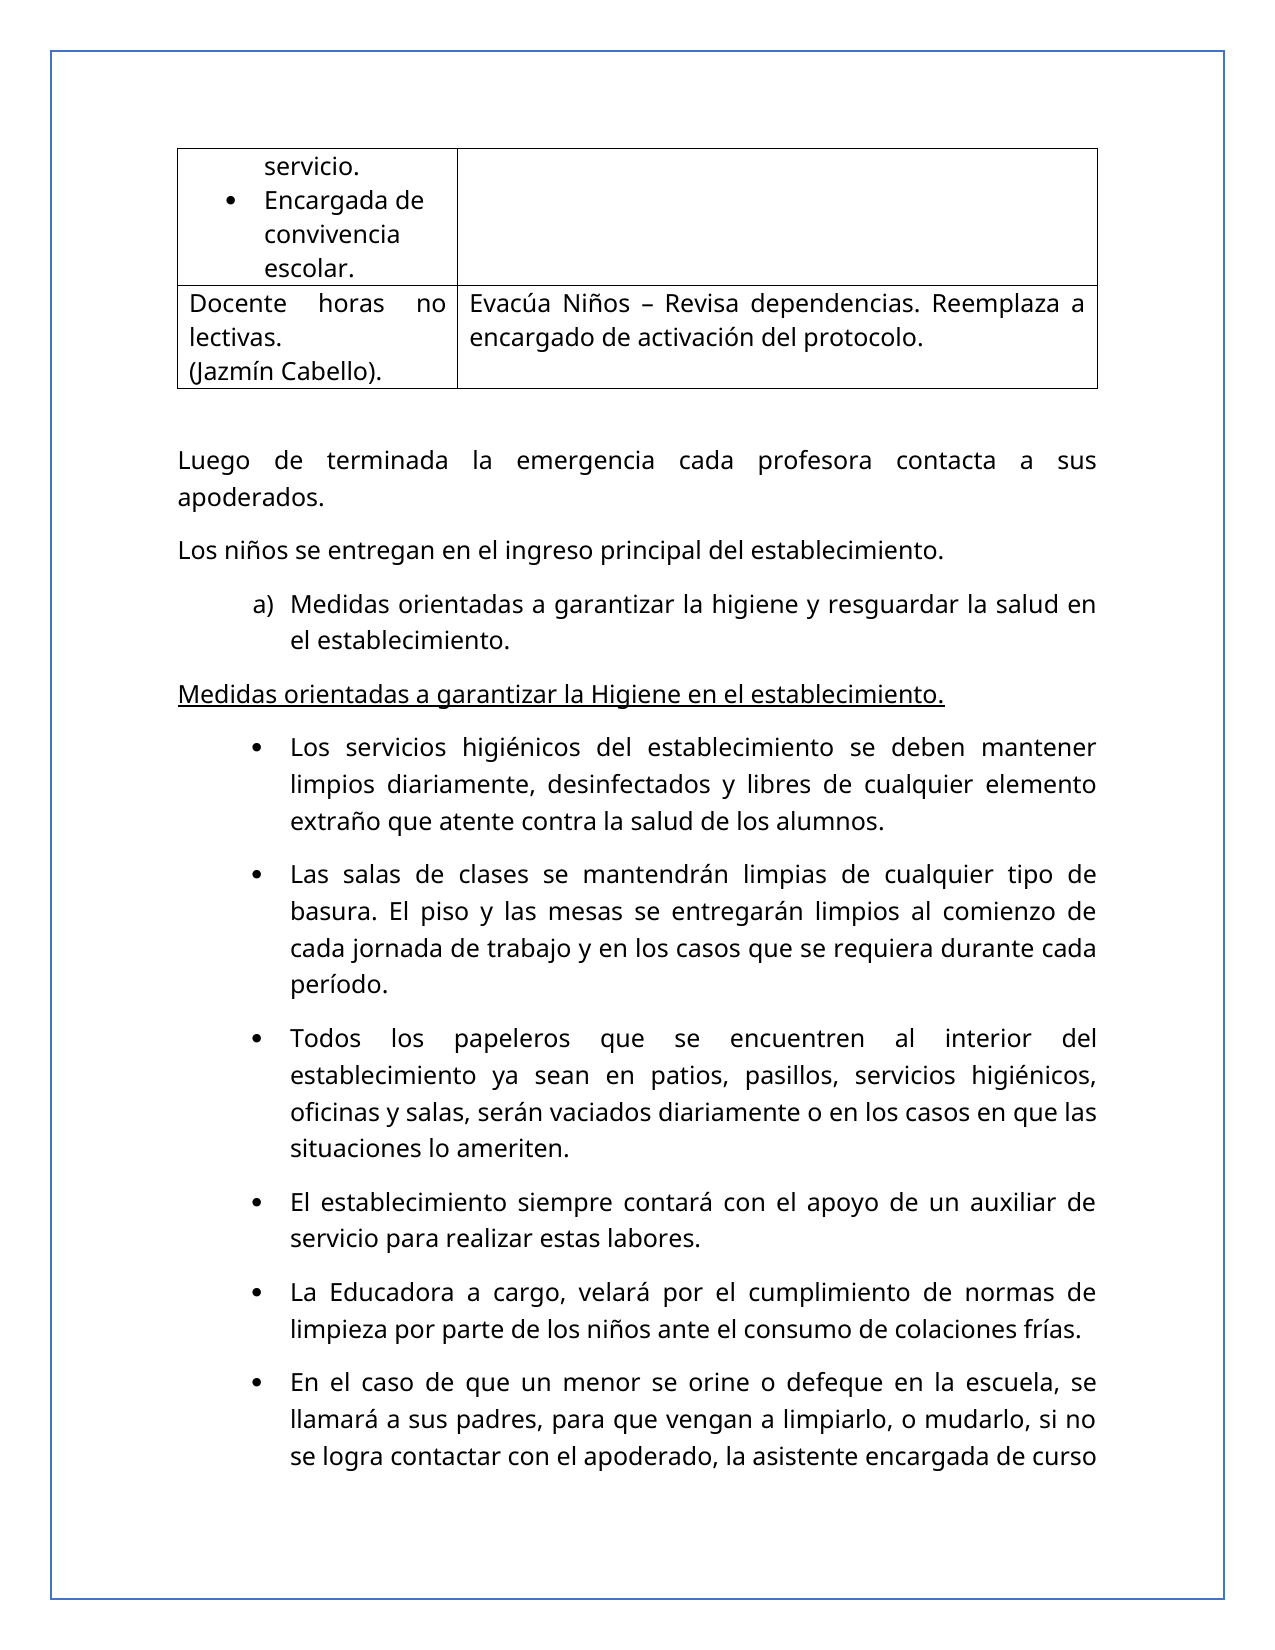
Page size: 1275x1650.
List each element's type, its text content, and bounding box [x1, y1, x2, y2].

text Luego de terminada la emergencia cada profesora contacta a sus apoderados. [177, 443, 1098, 513]
table_cell Evacúa Niños – Revisa dependencias. Reemplaza a encargado de activación del protocolo. [458, 286, 1097, 388]
list Las salas de clases se mantendrán limpias de cualquier tipo de basura. El piso y las mesas se entregarán limpios al comienzo de cada jornada de trabajo y en los casos que se requiera durante cada período. [252, 857, 1098, 1001]
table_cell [178, 149, 457, 285]
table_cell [458, 149, 1097, 285]
list Todos los papeleros que se encuentren al interior del establecimiento ya sean en patios, pasillos, servicios higiénicos, oficinas y salas, serán vaciados diariamente o en los casos en que las situaciones lo ameriten. [252, 1021, 1098, 1165]
text Los niños se entregan en el ingreso principal del establecimiento. [177, 533, 1098, 567]
text Medidas orientadas a garantizar la Higiene en el establecimiento. [177, 676, 1098, 711]
list Los servicios higiénicos del establecimiento se deben mantener limpios diariamente, desinfectados y libres de cualquier elemento extraño que atente contra la salud de los alumnos. [252, 730, 1098, 837]
list Medidas orientadas a garantizar la higiene y resguardar la salud en el establecimiento. [252, 586, 1098, 657]
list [252, 1365, 1098, 1472]
list El establecimiento siempre contará con el apoyo de un auxiliar de servicio para realizar estas labores. [252, 1184, 1098, 1255]
table_cell Docente horas no lectivas. (Jazmín Cabello). [178, 286, 457, 388]
list La Educadora a cargo, velará por el cumplimiento de normas de limpieza por parte de los niños ante el consumo de colaciones frías. [252, 1274, 1098, 1345]
